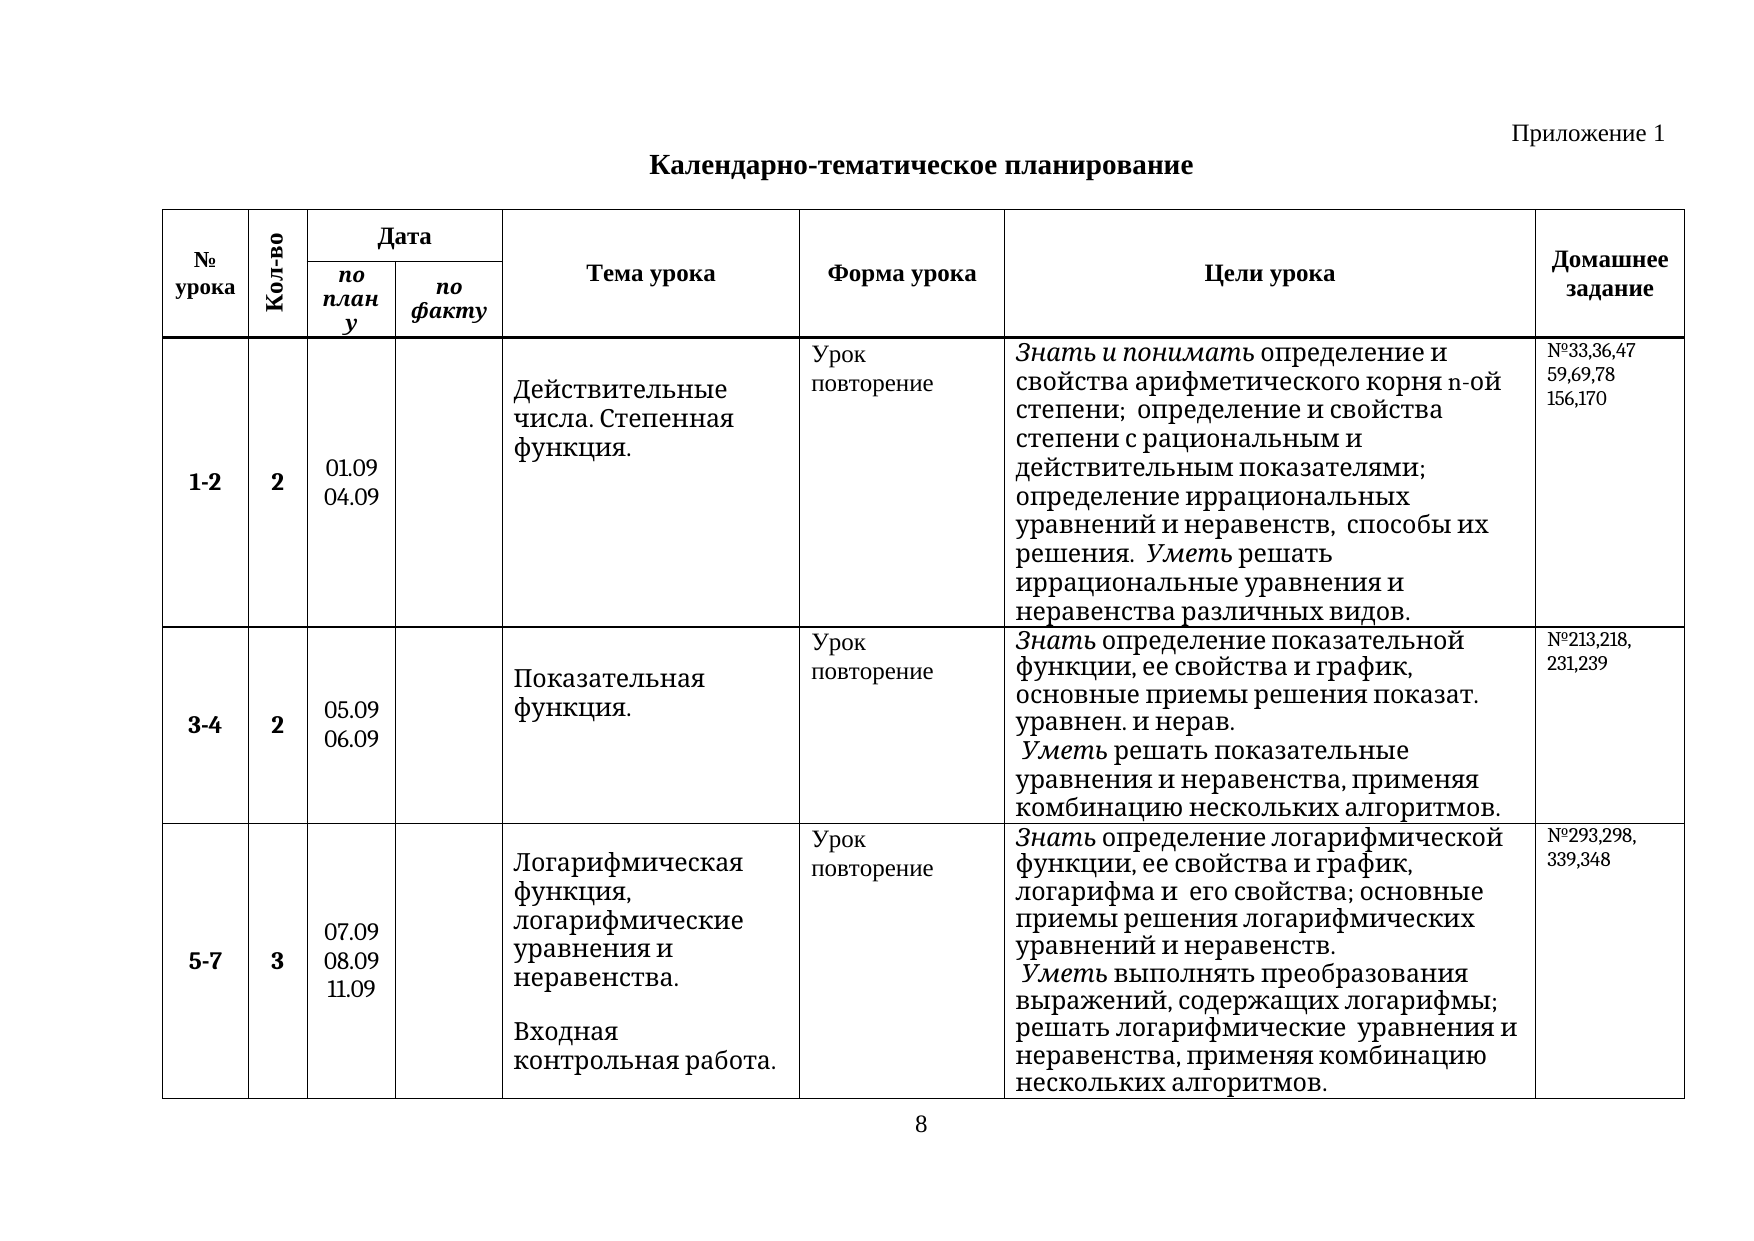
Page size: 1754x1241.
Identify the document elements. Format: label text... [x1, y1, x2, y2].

table_cell [396, 628, 502, 823]
table_cell Урок повторение [800, 628, 1004, 823]
table_cell по плану [308, 262, 395, 336]
table_cell Знать определение логарифмической функции, ее свойства и график, логарифма и его свойства; основные приемы решения логарифмических уравнений и неравенств. Уметь выполнять преобразования выражений, содержащих логарифмы; решать логарифмические уравнения и неравенства, применяя комбинацию нескольких алгоритмов. [1005, 824, 1535, 1098]
table_cell Знать и понимать определение и свойства арифметического корня n-ой степени; определение и свойства степени с рациональным и действительным показателями; определение иррациональных уравнений и неравенств, способы их решения. Уметь решать иррациональные уравнения и неравенства различных видов. [1005, 339, 1535, 626]
table_cell 01.09 04.09 [308, 339, 395, 626]
table_cell [396, 824, 502, 1098]
text Приложение 1 [177, 118, 1665, 147]
table_cell 3 [249, 824, 307, 1098]
table_cell 2 [249, 628, 307, 823]
table_cell [396, 339, 502, 626]
table_cell 1-2 [163, 339, 248, 626]
table_header № урока [163, 210, 248, 336]
table_header Дата [308, 210, 502, 261]
table_cell Логарифмическая функция, логарифмические уравнения и неравенства. Входная контрольная работа. [503, 824, 799, 1098]
table_cell 3-4 [163, 628, 248, 823]
table_cell №293,298, 339,348 [1536, 824, 1684, 1098]
table_cell 5-7 [163, 824, 248, 1098]
table_header Форма урока [800, 210, 1004, 336]
table_header Домашнее задание [1536, 210, 1684, 336]
table_header Тема урока [503, 210, 799, 336]
table_cell Урок повторение [800, 339, 1004, 626]
table_cell Знать определение показательной функции, ее свойства и график, основные приемы решения показат. уравнен. и нерав. Уметь решать показательные уравнения и неравенства, применяя комбинацию нескольких алгоритмов. [1005, 628, 1535, 823]
table_cell Действительные числа. Степенная функция. [503, 339, 799, 626]
text Календарно-тематическое планирование [177, 147, 1665, 180]
table_header Цели урока [1005, 210, 1535, 336]
table_cell 07.09 08.09 11.09 [308, 824, 395, 1098]
table_cell №213,218, 231,239 [1536, 628, 1684, 823]
table_cell №33,36,47 59,69,78 156,170 [1536, 339, 1684, 626]
table_cell Урок повторение [800, 824, 1004, 1098]
table_cell 05.09 06.09 [308, 628, 395, 823]
table_cell по факту [396, 262, 502, 336]
table_cell Показательная функция. [503, 628, 799, 823]
table_cell 2 [249, 339, 307, 626]
table_header Кол-во часов [249, 210, 307, 336]
